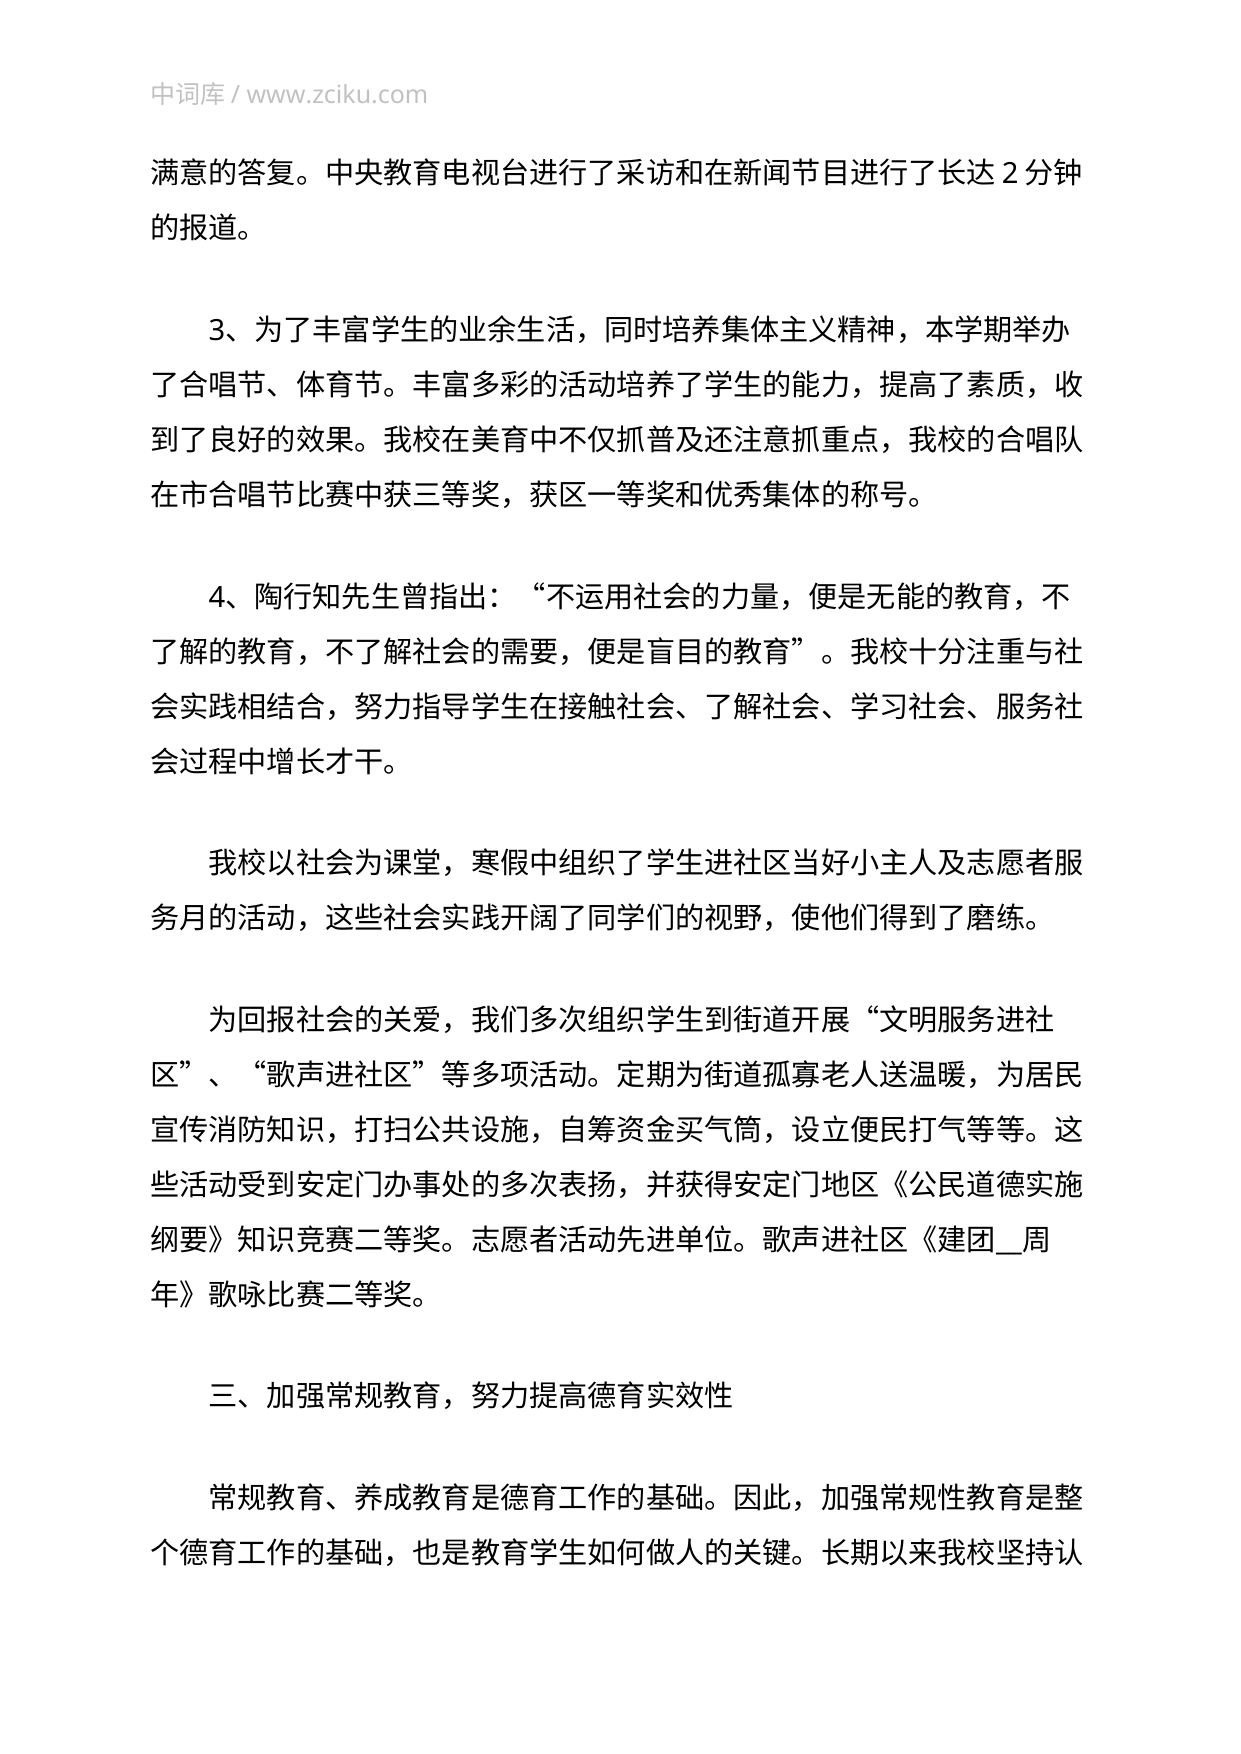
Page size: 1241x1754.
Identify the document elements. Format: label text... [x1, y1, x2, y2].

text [150, 1475, 1090, 1572]
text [150, 150, 1090, 247]
text 我校以社会为课堂，寒假中组织了学生进社区当好小主人及志愿者服务月的活动，这些社会实践开阔了同学们的视野，使他们得到了磨练。 [150, 840, 1090, 937]
text 3、为了丰富学生的业余生活，同时培养集体主义精神，本学期举办了合唱节、体育节。丰富多彩的活动培养了学生的能力，提高了素质，收到了良好的效果。我校在美育中不仅抓普及还注意抓重点，我校的合唱队在市合唱节比赛中获三等奖，获区一等奖和优秀集体的称号。 [150, 307, 1090, 514]
text 三、加强常规教育，努力提高德育实效性 [150, 1373, 1090, 1415]
text 4、陶行知先生曾指出：“不运用社会的力量，便是无能的教育，不了解的教育，不了解社会的需要，便是盲目的教育”。我校十分注重与社会实践相结合，努力指导学生在接触社会、了解社会、学习社会、服务社会过程中增长才干。 [150, 573, 1090, 780]
text 为回报社会的关爱，我们多次组织学生到街道开展“文明服务进社区”、“歌声进社区”等多项活动。定期为街道孤寡老人送温暖，为居民宣传消防知识，打扫公共设施，自筹资金买气筒，设立便民打气等等。这些活动受到安定门办事处的多次表扬，并获得安定门地区《公民道德实施纲要》知识竞赛二等奖。志愿者活动先进单位。歌声进社区《建团__周年》歌咏比赛二等奖。 [150, 997, 1090, 1313]
